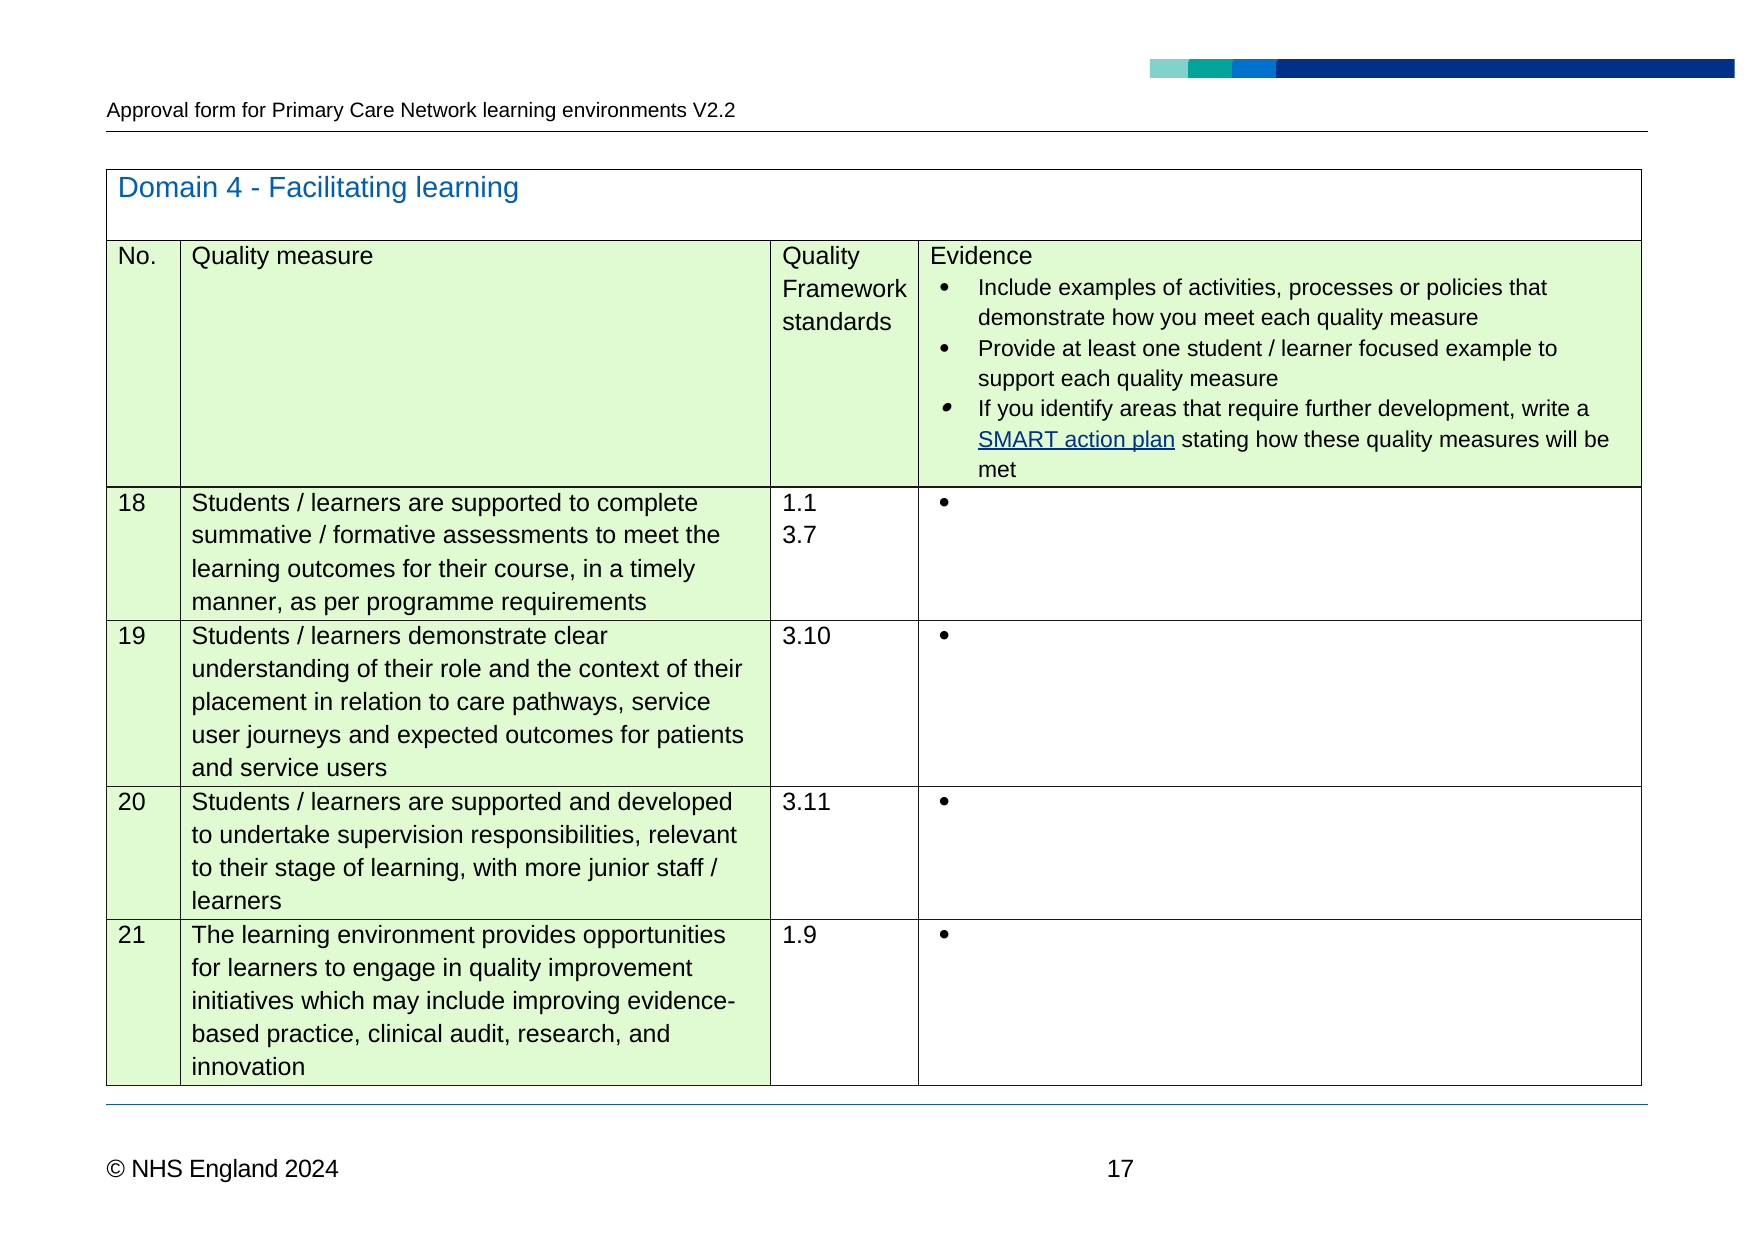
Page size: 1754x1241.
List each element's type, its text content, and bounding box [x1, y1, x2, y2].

table_cell 21 [107, 920, 180, 1085]
table_cell Students / learners demonstrate clear understanding of their role and the context of their placement in relation to care pathways, service user journeys and expected outcomes for patients and service users [181, 621, 770, 786]
table_cell [919, 920, 1641, 1085]
table_header Domain 4 - Facilitating learning [107, 170, 1641, 240]
table_cell 19 [107, 621, 180, 786]
table_cell 3.10 [771, 621, 918, 786]
table_cell [919, 787, 1641, 919]
table_cell [919, 621, 1641, 786]
table_cell [919, 488, 1641, 619]
table_cell Evidence Include examples of activities, processes or policies that demonstrate how you meet each quality measure Provide at least one student / learner focused example to support each quality measure If you identify areas that require further development, write a SMART action plan stating how these quality measures will be met [919, 241, 1641, 486]
table_cell Quality Framework standards [771, 241, 918, 486]
table_cell 20 [107, 787, 180, 919]
table_cell 1.9 [771, 920, 918, 1085]
table_cell Quality measure [181, 241, 770, 486]
table_cell 3.11 [771, 787, 918, 919]
table_cell 18 [107, 488, 180, 619]
table_cell Students / learners are supported to complete summative / formative assessments to meet the learning outcomes for their course, in a timely manner, as per programme requirements [181, 488, 770, 619]
table_cell 1.1 3.7 [771, 488, 918, 619]
table_cell The learning environment provides opportunities for learners to engage in quality improvement initiatives which may include improving evidence-based practice, clinical audit, research, and innovation [181, 920, 770, 1085]
table_cell Students / learners are supported and developed to undertake supervision responsibilities, relevant to their stage of learning, with more junior staff / learners [181, 787, 770, 919]
table_cell No. [107, 241, 180, 486]
